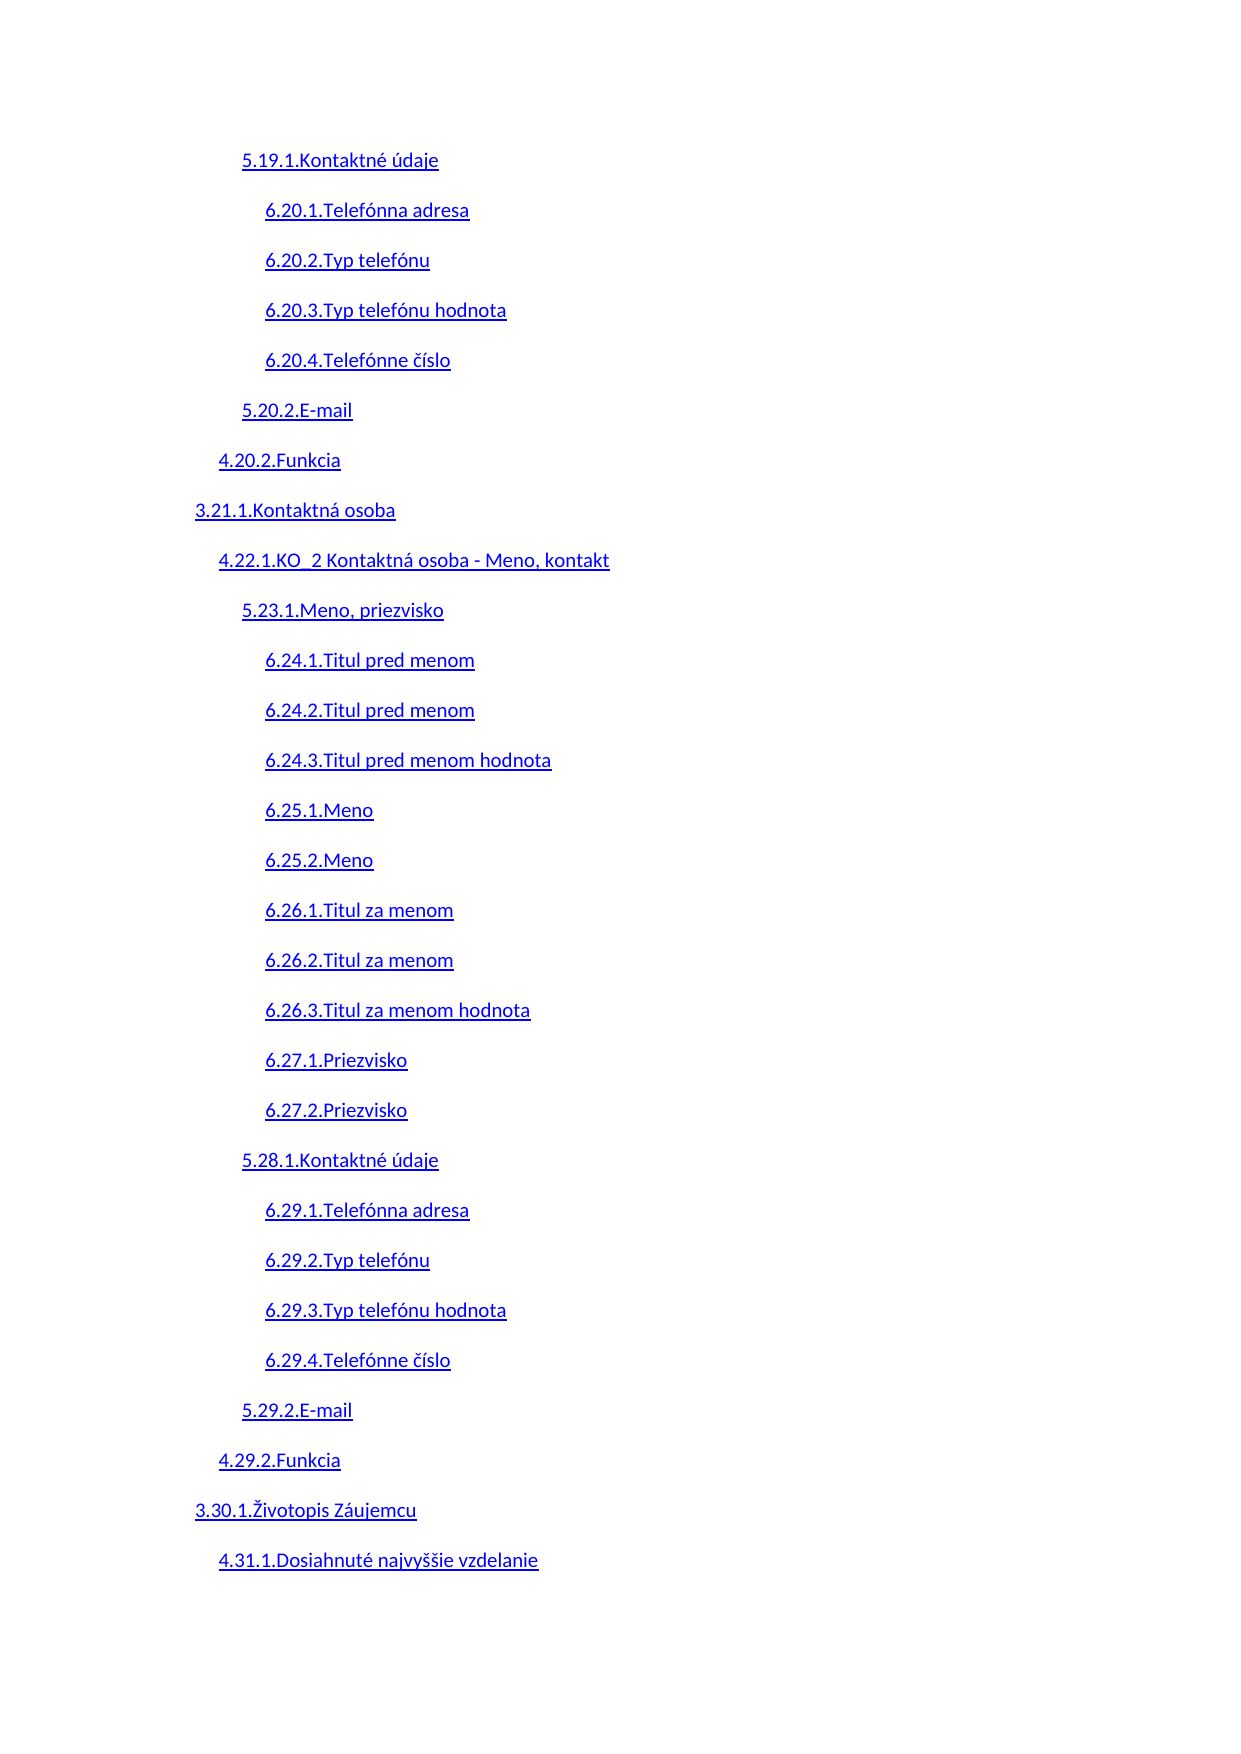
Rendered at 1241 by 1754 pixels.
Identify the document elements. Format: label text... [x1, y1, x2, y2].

text 6.24.1.Titul pred menom [148, 648, 1093, 673]
text 6.26.2.Titul za menom [148, 948, 1093, 973]
text 6.20.2.Typ telefónu [148, 248, 1093, 273]
text 6.24.2.Titul pred menom [148, 698, 1093, 723]
text 6.26.1.Titul za menom [148, 898, 1093, 923]
text 6.25.2.Meno [148, 848, 1093, 873]
text 6.29.3.Typ telefónu hodnota [148, 1298, 1093, 1323]
text 4.20.2.Funkcia [148, 448, 1093, 473]
text 6.20.4.Telefónne číslo [148, 348, 1093, 373]
text 5.20.2.E-mail [148, 398, 1093, 423]
text 5.23.1.Meno, priezvisko [148, 598, 1093, 623]
text 5.28.1.Kontaktné údaje [148, 1148, 1093, 1173]
text 6.24.3.Titul pred menom hodnota [148, 748, 1093, 773]
text 6.25.1.Meno [148, 798, 1093, 823]
text 5.19.1.Kontaktné údaje [148, 148, 1093, 173]
text 3.21.1.Kontaktná osoba [148, 498, 1093, 523]
text 6.27.2.Priezvisko [148, 1098, 1093, 1123]
text 6.29.4.Telefónne číslo [148, 1348, 1093, 1373]
text 3.30.1.Životopis Záujemcu [148, 1498, 1093, 1523]
text 4.29.2.Funkcia [148, 1448, 1093, 1473]
text 4.22.1.KO_2 Kontaktná osoba - Meno, kontakt [148, 548, 1093, 573]
text 6.29.2.Typ telefónu [148, 1248, 1093, 1273]
text 6.26.3.Titul za menom hodnota [148, 998, 1093, 1023]
text 6.20.1.Telefónna adresa [148, 198, 1093, 223]
text 6.27.1.Priezvisko [148, 1048, 1093, 1073]
text 5.29.2.E-mail [148, 1398, 1093, 1423]
text 6.20.3.Typ telefónu hodnota [148, 298, 1093, 323]
text 4.31.1.Dosiahnuté najvyššie vzdelanie [148, 1548, 1093, 1573]
text 6.29.1.Telefónna adresa [148, 1198, 1093, 1223]
